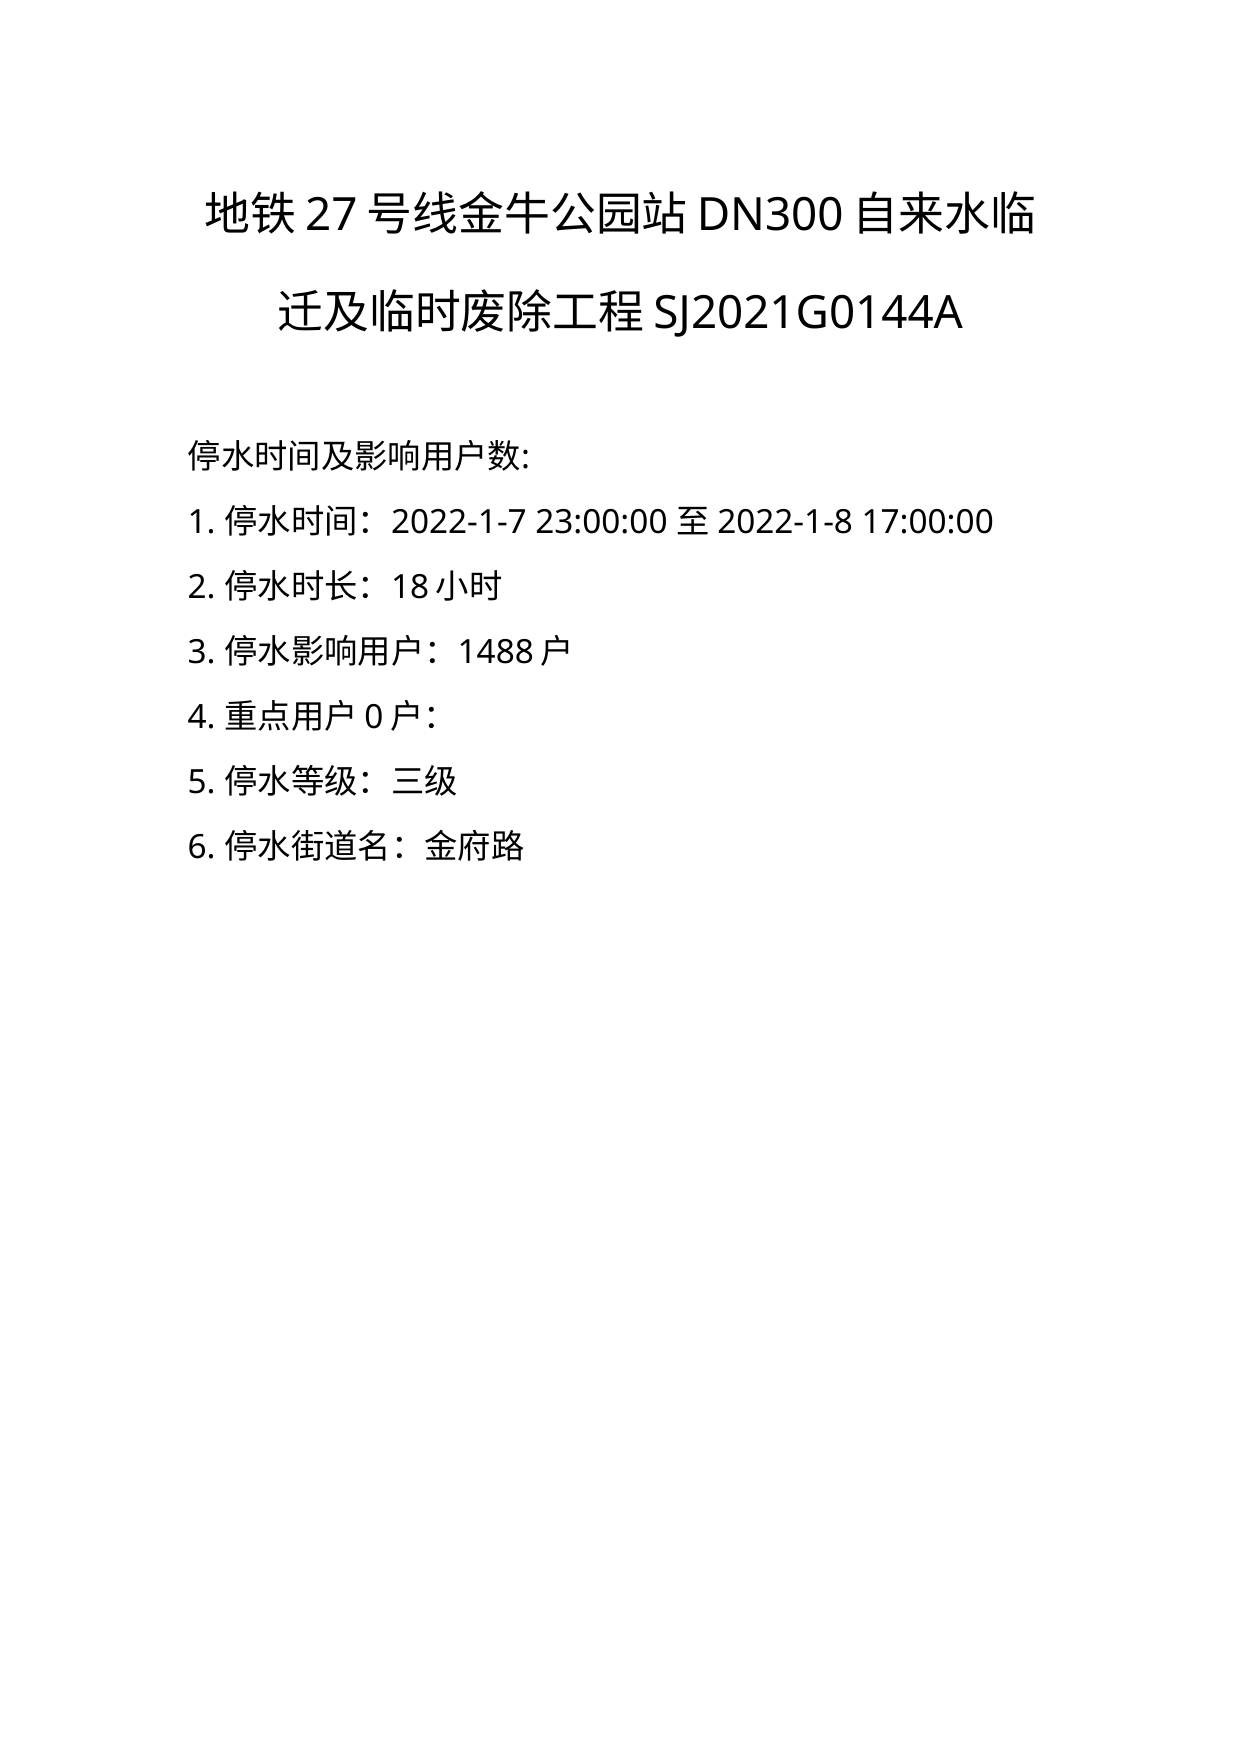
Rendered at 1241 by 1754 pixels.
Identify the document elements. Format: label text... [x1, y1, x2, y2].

list 停水时长：18小时 [187, 552, 1053, 617]
list 重点用户0户： [187, 682, 1053, 747]
list 停水街道名：金府路 [187, 812, 1053, 877]
list 停水影响用户：1488户 [187, 617, 1053, 682]
text 停水时间及影响用户数: [187, 422, 1053, 487]
list 停水等级：三级 [187, 747, 1053, 812]
text 地铁27号线金牛公园站DN300自来水临迁及临时废除工程SJ2021G0144A [187, 162, 1053, 357]
list 停水时间：2022-1-7 23:00:00 至 2022-1-8 17:00:00 [187, 487, 1053, 552]
